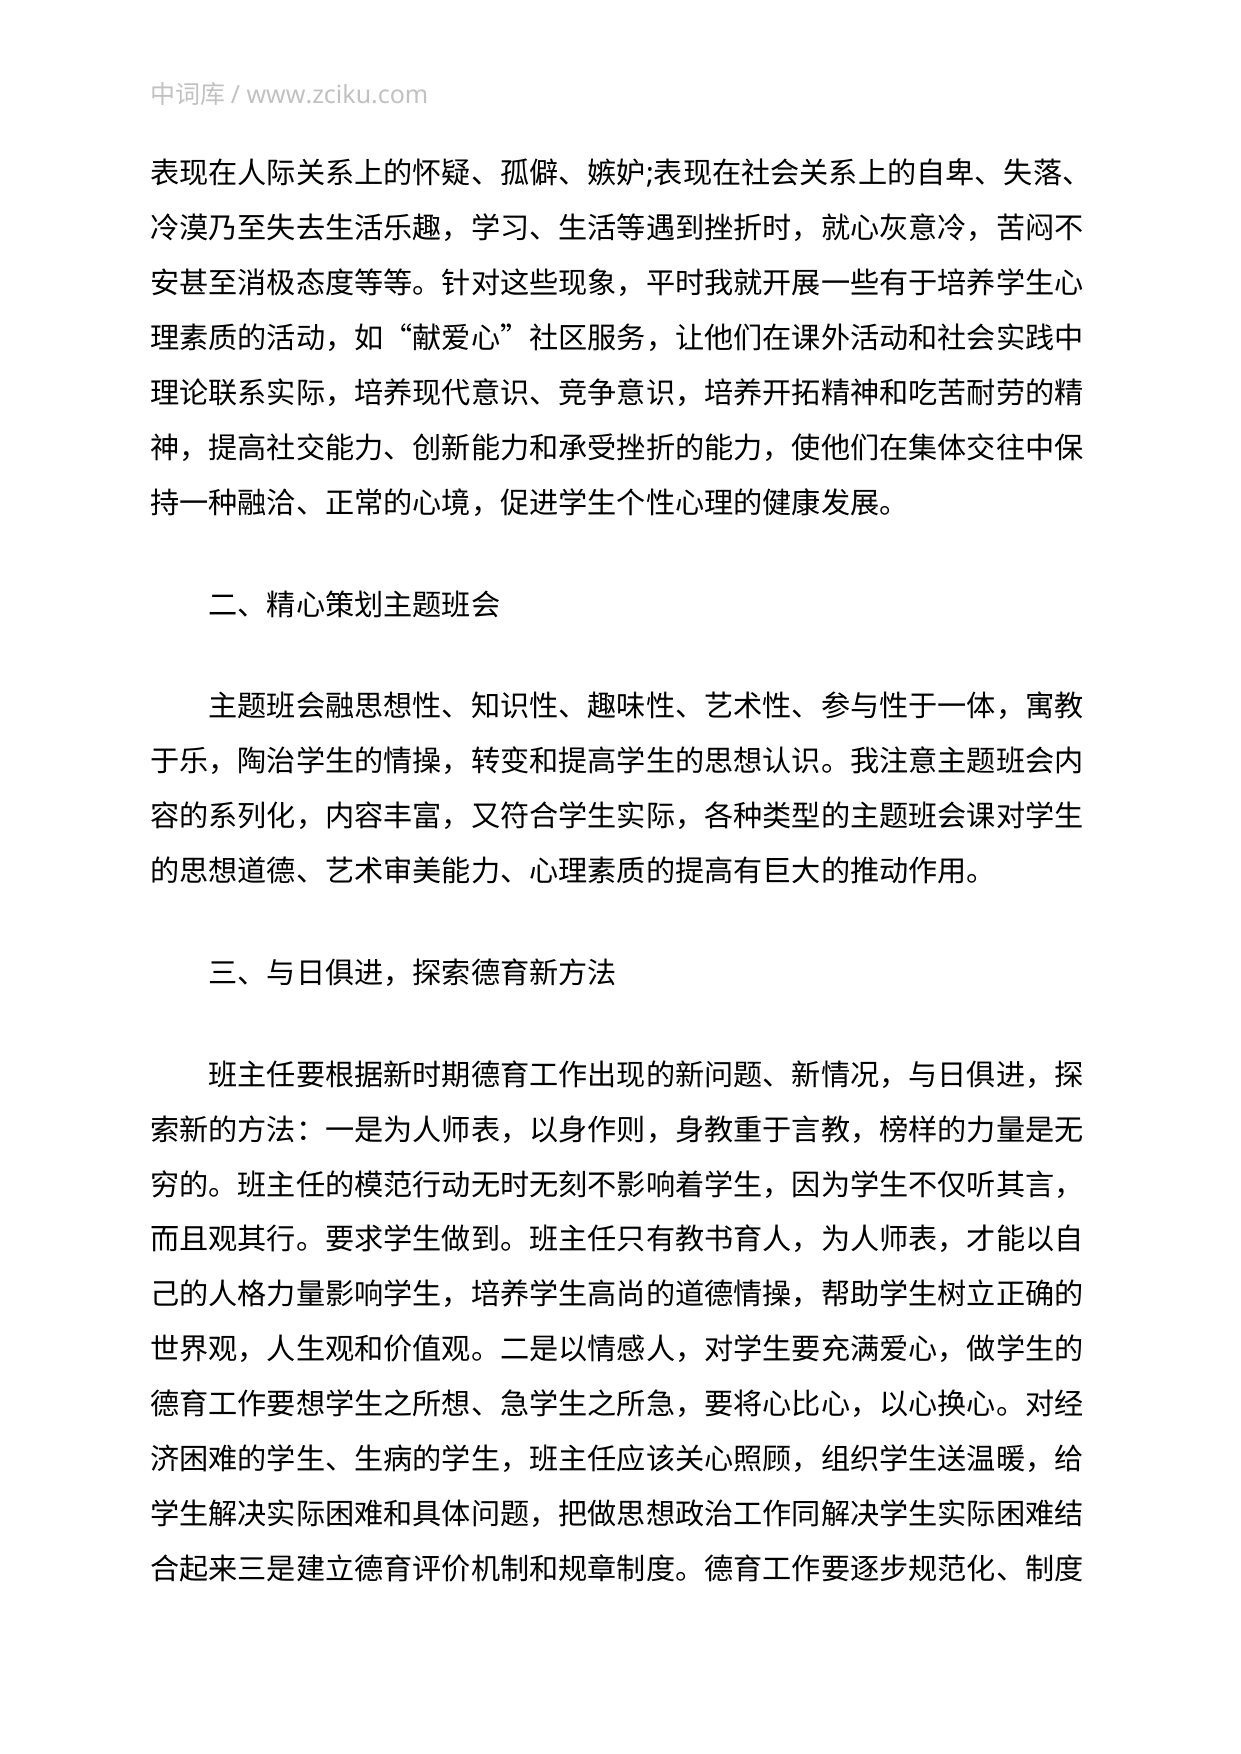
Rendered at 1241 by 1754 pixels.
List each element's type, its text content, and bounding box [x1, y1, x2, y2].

text 二、精心策划主题班会 [150, 581, 1090, 623]
text 三、与日俱进，探索德育新方法 [150, 949, 1090, 992]
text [150, 150, 1090, 522]
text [150, 1051, 1090, 1588]
text 主题班会融思想性、知识性、趣味性、艺术性、参与性于一体，寓教于乐，陶治学生的情操，转变和提高学生的思想认识。我注意主题班会内容的系列化，内容丰富，又符合学生实际，各种类型的主题班会课对学生的思想道德、艺术审美能力、心理素质的提高有巨大的推动作用。 [150, 683, 1090, 890]
